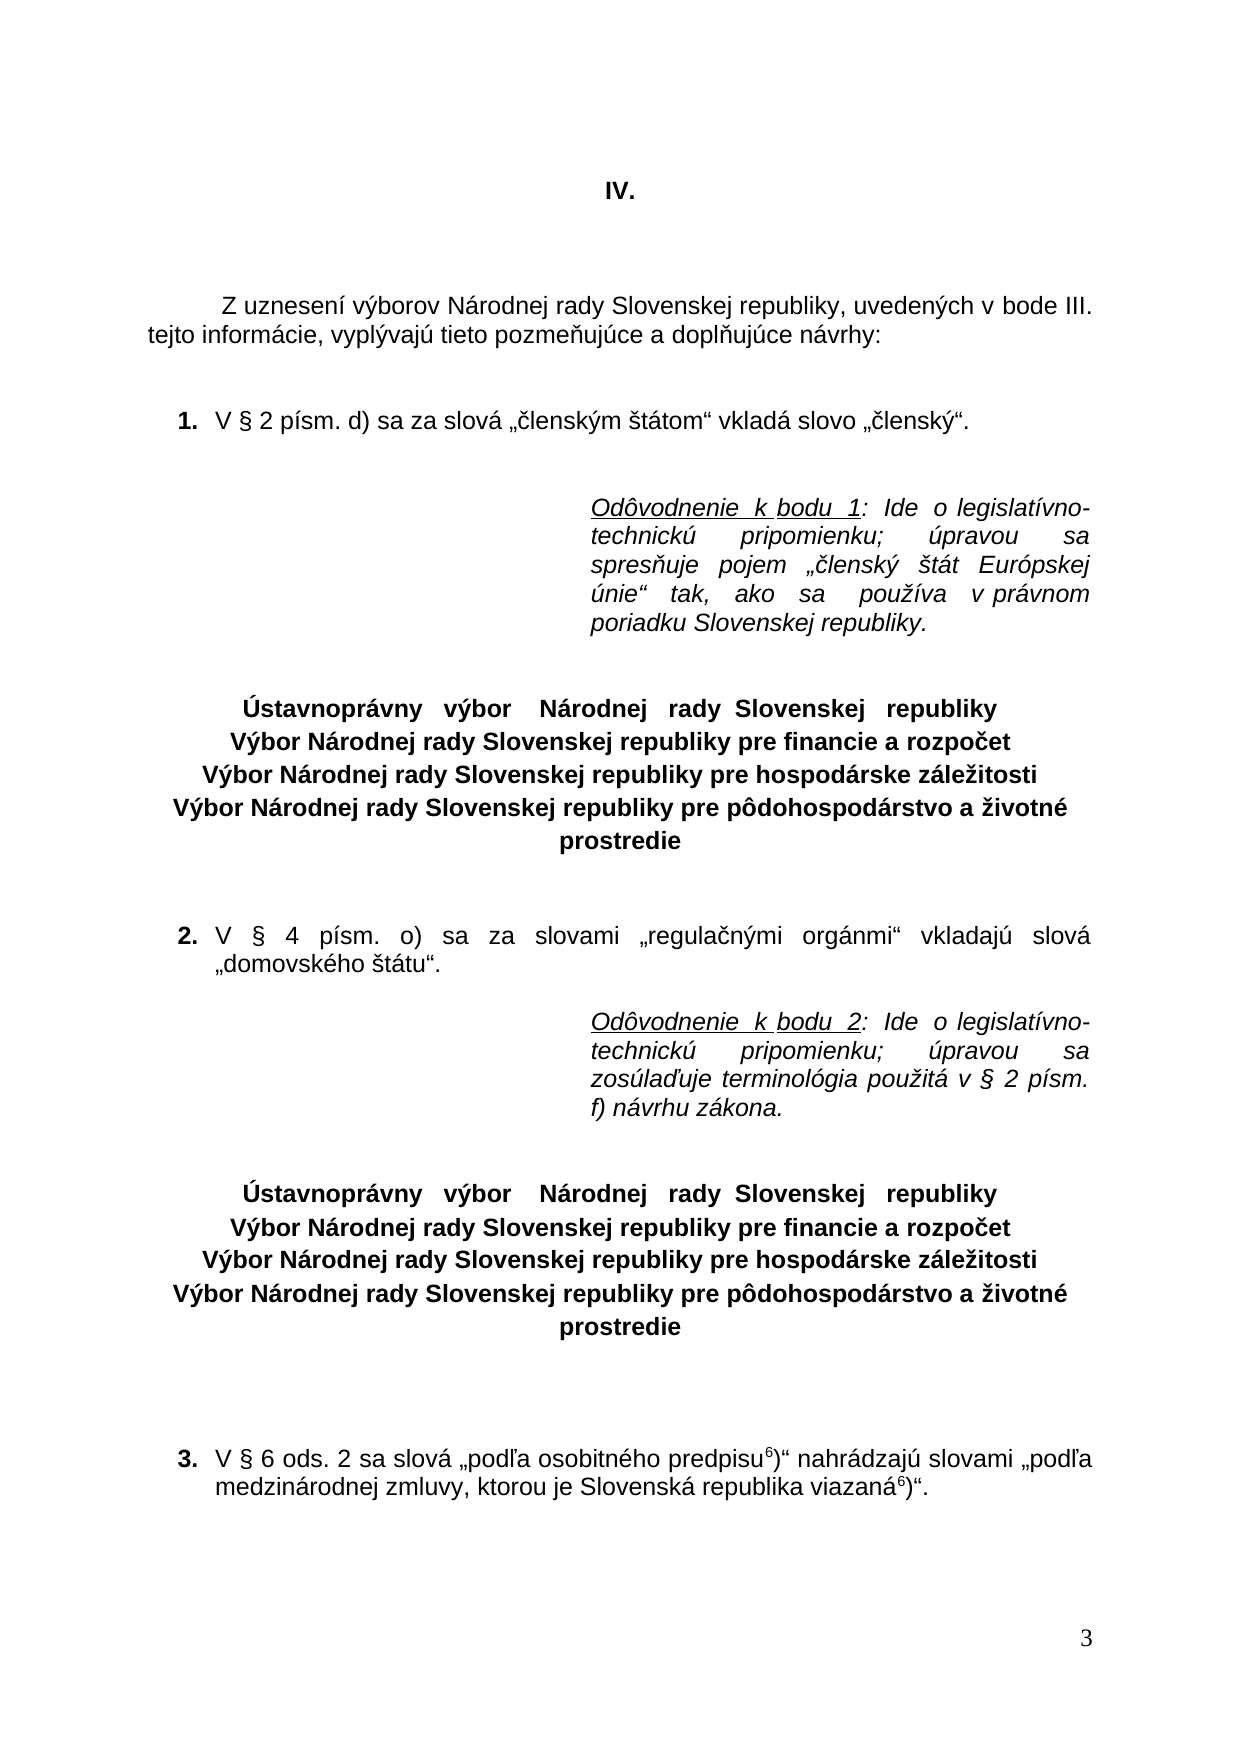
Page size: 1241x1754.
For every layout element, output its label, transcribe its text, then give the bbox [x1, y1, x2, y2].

text Výbor Národnej rady Slovenskej republiky pre hospodárske záležitosti [148, 1246, 1093, 1274]
list V § 2 písm. d) sa za slová „členským štátom“ vkladá slovo „členský“. [177, 406, 1093, 435]
text Ústavnoprávny výbor Národnej rady Slovenskej republiky [148, 694, 1093, 723]
text Ústavnoprávny výbor Národnej rady Slovenskej republiky [148, 1179, 1093, 1208]
list V § 4 písm. o) sa za slovami „regulačnými orgánmi“ vkladajú slová „domovského štátu“. [177, 921, 1093, 978]
text Výbor Národnej rady Slovenskej republiky pre hospodárske záležitosti [148, 760, 1093, 789]
text Výbor Národnej rady Slovenskej republiky pre financie a rozpočet [148, 1212, 1093, 1241]
text IV. [148, 176, 1093, 205]
text Odôvodnenie k bodu 2: Ide o legislatívno-technickú pripomienku; úpravou sa zosúlaďuje terminológia použitá v § 2 písm. f) návrhu zákona. [591, 1007, 1093, 1122]
text Z uznesení výborov Národnej rady Slovenskej republiky, uvedených v bode III. tejto informácie, vyplývajú tieto pozmeňujúce a doplňujúce návrhy: [148, 291, 1093, 349]
list V § 6 ods. 2 sa slová „podľa osobitného predpisu6)“ nahrádzajú slovami „podľa medzinárodnej zmluvy, ktorou je Slovenská republika viazaná6)“. [177, 1444, 1093, 1501]
text Výbor Národnej rady Slovenskej republiky pre pôdohospodárstvo a životné prostredie [148, 1278, 1093, 1340]
text Výbor Národnej rady Slovenskej republiky pre financie a rozpočet [148, 727, 1093, 756]
text Odôvodnenie k bodu 1: Ide o legislatívno-technickú pripomienku; úpravou sa spresňuje pojem „členský štát Európskej únie“ tak, ako sa používa v právnom poriadku Slovenskej republiky. [591, 493, 1093, 636]
text Výbor Národnej rady Slovenskej republiky pre pôdohospodárstvo a životné prostredie [148, 793, 1093, 855]
